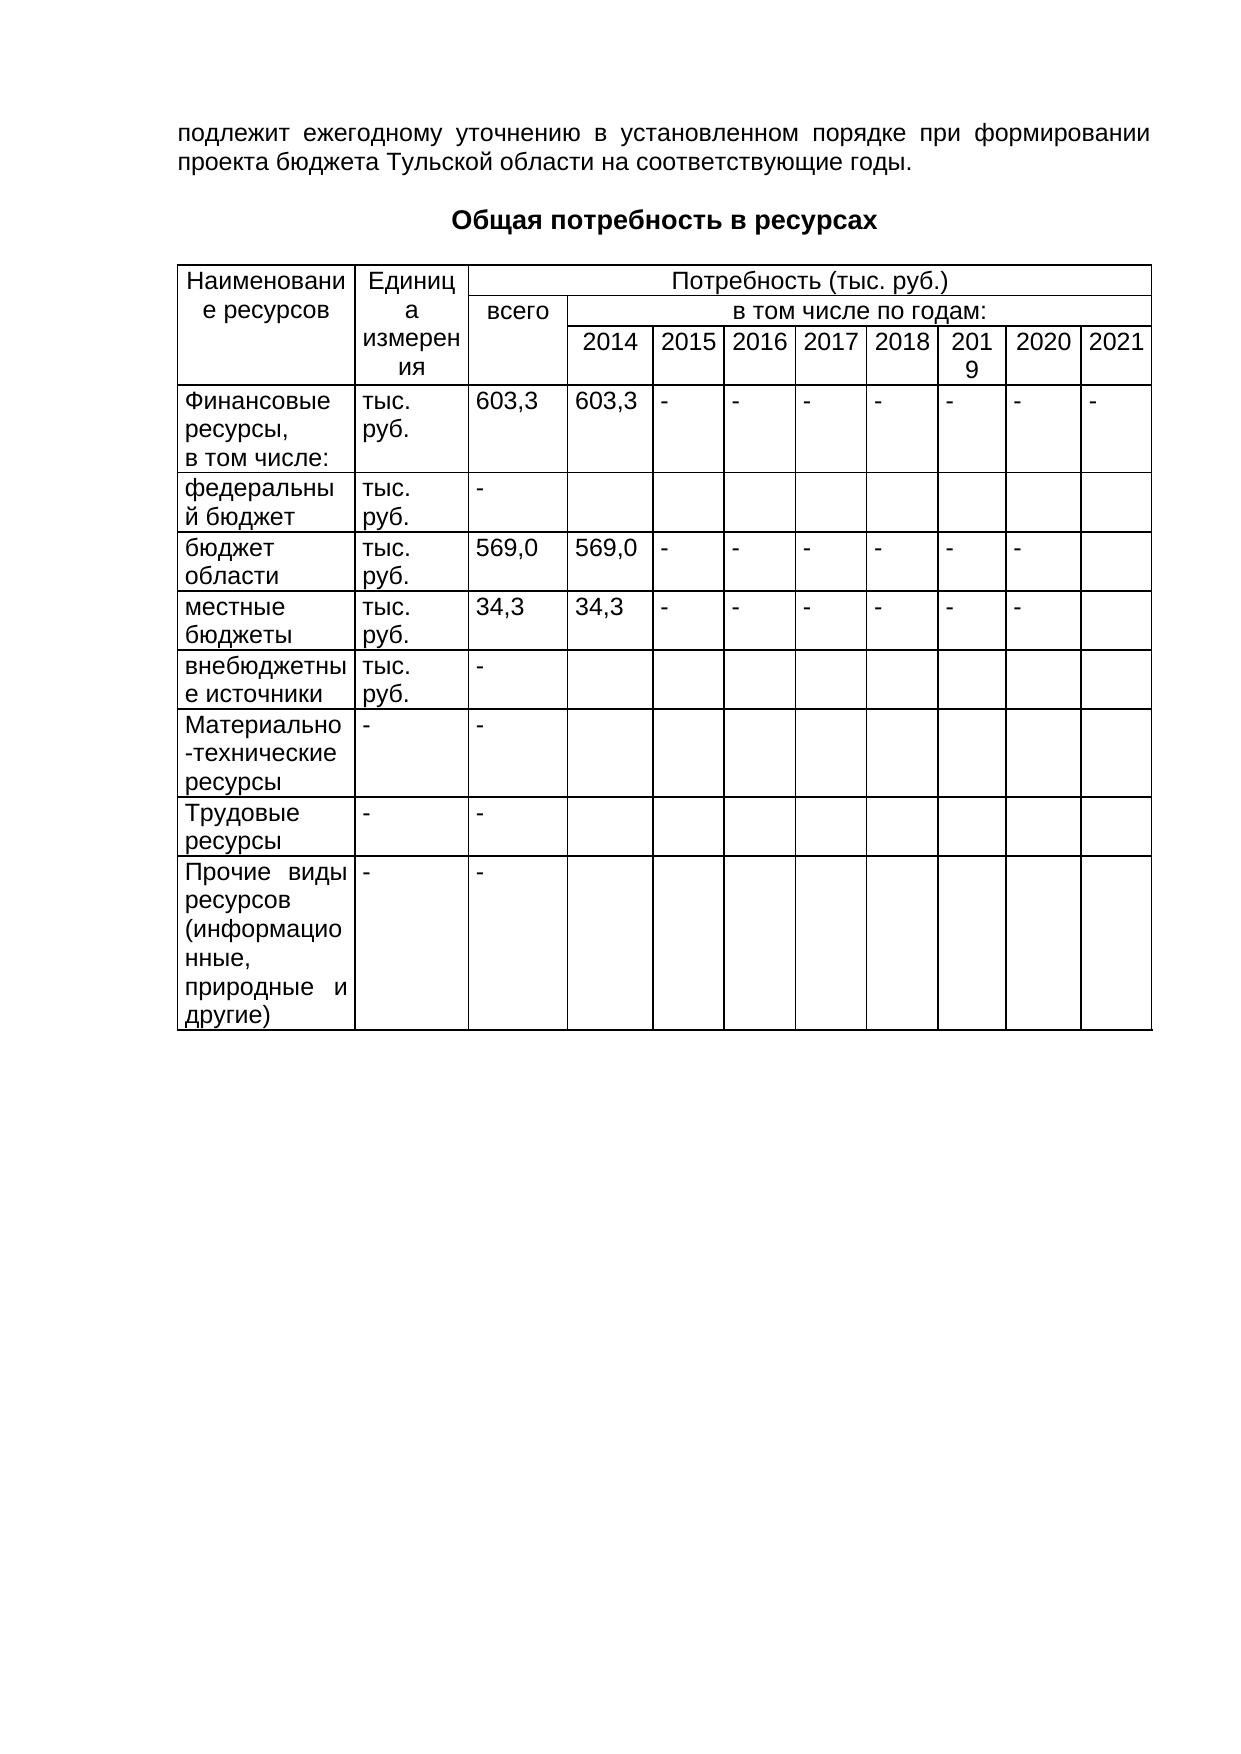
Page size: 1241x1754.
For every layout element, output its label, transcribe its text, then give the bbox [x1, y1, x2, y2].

table_cell [939, 651, 1005, 708]
table_cell федеральный бюджет [178, 473, 354, 531]
table_cell [1007, 473, 1080, 531]
table_cell - [867, 386, 937, 472]
table_cell [867, 473, 937, 531]
table_cell - [796, 533, 866, 590]
table_cell [796, 473, 866, 531]
table_cell - [725, 592, 795, 649]
table_cell [568, 651, 652, 708]
table_cell 2015 [654, 327, 723, 384]
table_cell 569,0 [469, 533, 567, 590]
table_header Потребность (тыс. руб.) [469, 266, 1151, 295]
table_cell [939, 473, 1005, 531]
table_cell 2017 [796, 327, 866, 384]
table_cell - [939, 533, 1005, 590]
table_cell Трудовые ресурсы [178, 798, 354, 855]
table_cell - [356, 857, 468, 1029]
table_cell - [654, 592, 723, 649]
table_cell [1082, 798, 1151, 855]
table_cell 569,0 [568, 533, 652, 590]
table_cell 603,3 [469, 386, 567, 472]
table_cell [1082, 473, 1151, 531]
table_cell [796, 857, 866, 1029]
table_header Наименование ресурсов [178, 266, 354, 384]
table_header Единица измерения [356, 266, 468, 384]
table_cell - [867, 533, 937, 590]
table_cell [654, 857, 723, 1029]
table_cell - [654, 386, 723, 472]
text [177, 118, 1152, 176]
table_cell [725, 473, 795, 531]
table_cell - [1007, 592, 1080, 649]
table_cell Материально-технические ресурсы [178, 710, 354, 796]
text Общая потребность в ресурсах [177, 204, 1152, 236]
table_cell [654, 473, 723, 531]
table_cell тыс. руб. [356, 386, 468, 472]
table_cell тыс. руб. [356, 473, 468, 531]
table_cell - [1007, 386, 1080, 472]
table_cell [867, 710, 937, 796]
table_cell [654, 710, 723, 796]
table_cell [939, 798, 1005, 855]
table_cell всего [469, 296, 567, 384]
table_cell - [469, 857, 567, 1029]
table_cell [1007, 857, 1080, 1029]
table_cell местные бюджеты [178, 592, 354, 649]
table_cell - [725, 533, 795, 590]
table_cell тыс. руб. [356, 533, 468, 590]
table_cell [1007, 710, 1080, 796]
table_cell 34,3 [469, 592, 567, 649]
table_cell [725, 798, 795, 855]
table_cell - [469, 473, 567, 531]
table_cell тыс. руб. [356, 651, 468, 708]
table_cell [568, 473, 652, 531]
table_cell [1082, 533, 1151, 590]
table_cell - [939, 386, 1005, 472]
table_cell [1082, 592, 1151, 649]
table_cell - [1082, 386, 1151, 472]
table_cell [1007, 651, 1080, 708]
table_cell - [356, 710, 468, 796]
table_cell тыс. руб. [356, 592, 468, 649]
table_cell - [796, 386, 866, 472]
table_cell [939, 857, 1005, 1029]
table_cell [654, 651, 723, 708]
table_cell - [356, 798, 468, 855]
table_cell [796, 651, 866, 708]
table_cell - [796, 592, 866, 649]
table_cell [725, 651, 795, 708]
table_cell - [654, 533, 723, 590]
table_cell [867, 651, 937, 708]
table_cell - [725, 386, 795, 472]
table_cell [568, 710, 652, 796]
table_cell [1082, 651, 1151, 708]
table_cell [654, 798, 723, 855]
table_cell [867, 798, 937, 855]
table_cell [1082, 710, 1151, 796]
table_cell [867, 857, 937, 1029]
table_cell [939, 710, 1005, 796]
table_cell - [469, 710, 567, 796]
table_cell [568, 798, 652, 855]
table_cell - [867, 592, 937, 649]
table_cell 2019 [939, 327, 1005, 384]
table_cell бюджет области [178, 533, 354, 590]
table_cell 2016 [725, 327, 795, 384]
table_cell в том числе по годам: [568, 296, 1151, 325]
table_cell - [939, 592, 1005, 649]
table_cell - [469, 651, 567, 708]
table_cell 34,3 [568, 592, 652, 649]
table_cell 2021 [1082, 327, 1151, 384]
table_cell [568, 857, 652, 1029]
table_cell [725, 857, 795, 1029]
table_cell - [469, 798, 567, 855]
table_cell [1082, 857, 1151, 1029]
table_cell 2018 [867, 327, 937, 384]
table_cell 2020 [1007, 327, 1080, 384]
table_cell [725, 710, 795, 796]
table_cell 2014 [568, 327, 652, 384]
table_cell [796, 710, 866, 796]
table_cell - [1007, 533, 1080, 590]
table_cell 603,3 [568, 386, 652, 472]
table_cell [1007, 798, 1080, 855]
table_cell Финансовые ресурсы, в том числе: [178, 386, 354, 472]
table_cell Прочие виды ресурсов (информационные, природные и другие) [178, 857, 354, 1029]
table_cell внебюджетные источники [178, 651, 354, 708]
table_cell [796, 798, 866, 855]
